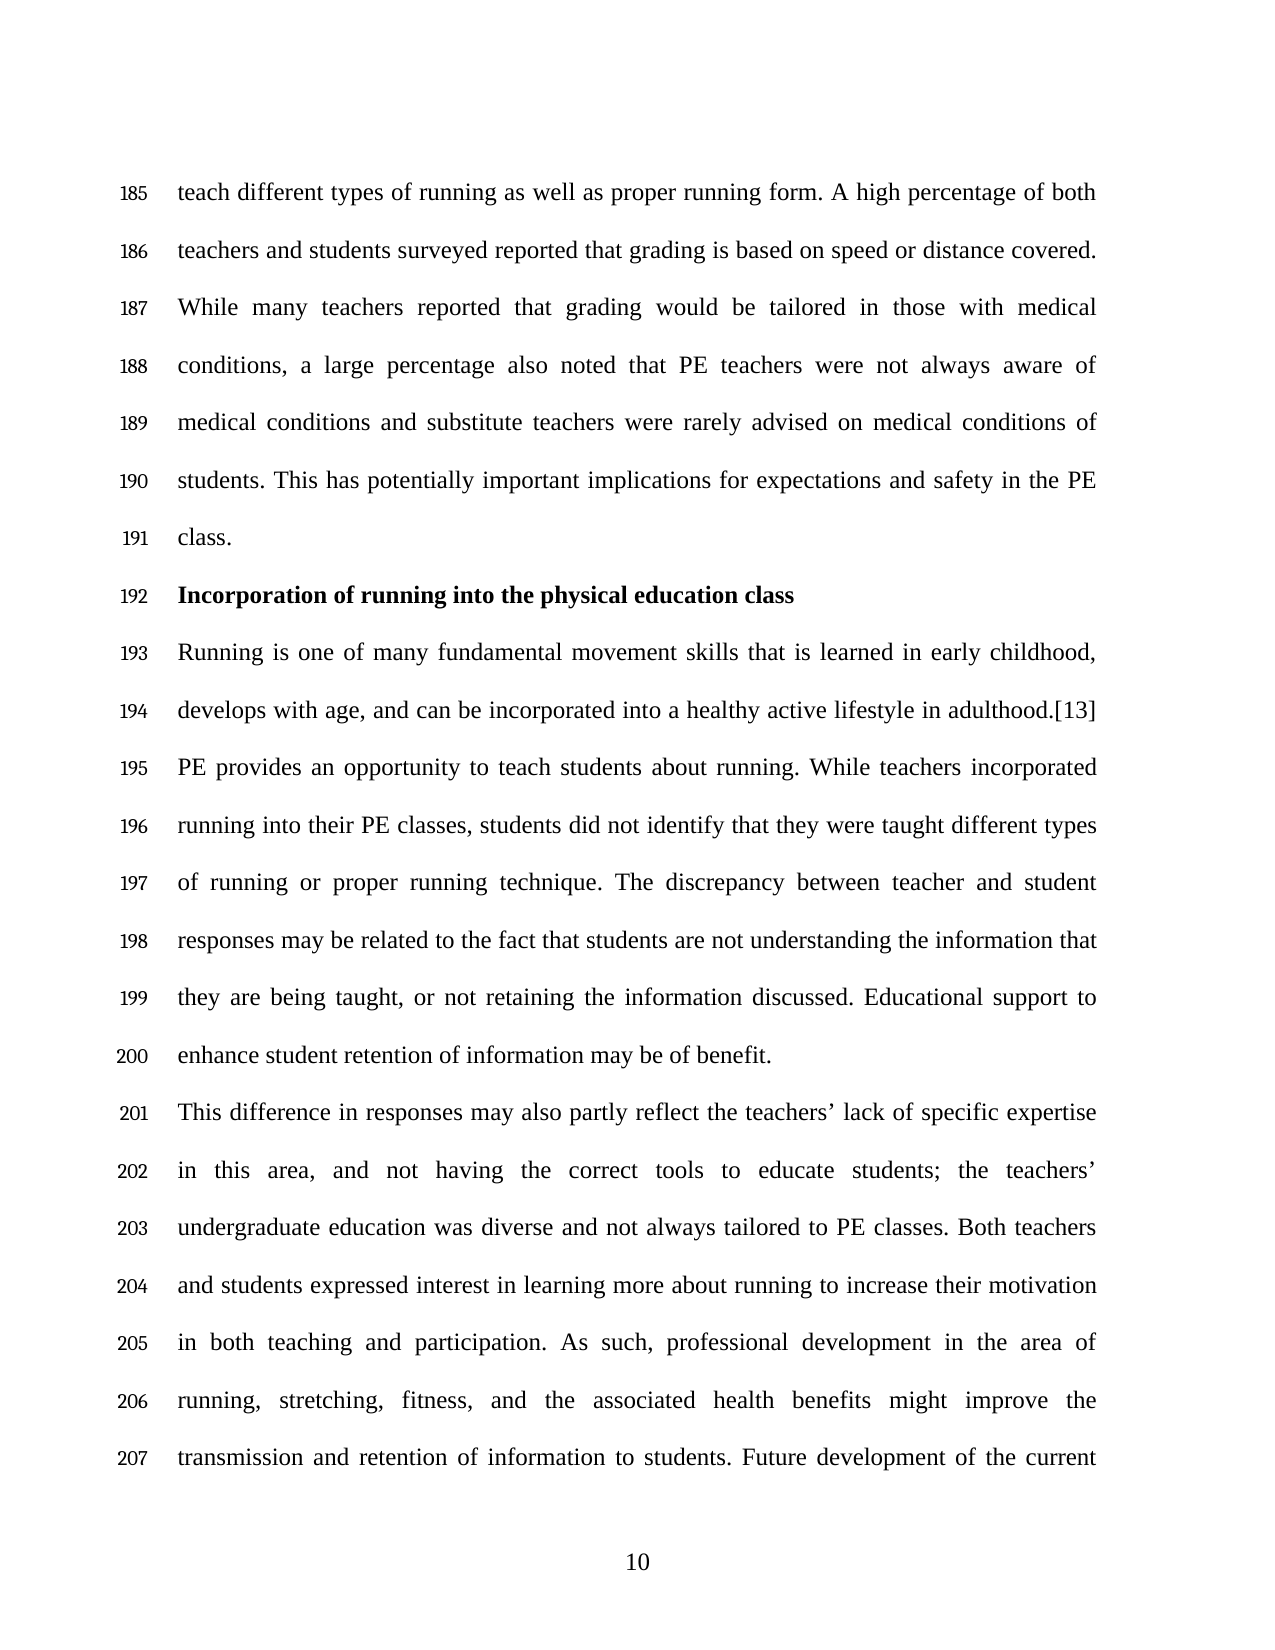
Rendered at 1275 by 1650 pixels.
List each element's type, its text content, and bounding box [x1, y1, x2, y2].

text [177, 1097, 1098, 1471]
text Running is one of many fundamental movement skills that is learned in early childhood, develops with age, and can be incorporated into a healthy active lifestyle in adulthood.[13] PE provides an opportunity to teach students about running. While teachers incorporated running into their PE classes, students did not identify that they were taught different types of running or proper running technique. The discrepancy between teacher and student responses may be related to the fact that students are not understanding the information that they are being taught, or not retaining the information discussed. Educational support to enhance student retention of information may be of benefit. [177, 637, 1098, 1068]
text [177, 177, 1098, 551]
text Incorporation of running into the physical education class [177, 580, 1098, 608]
